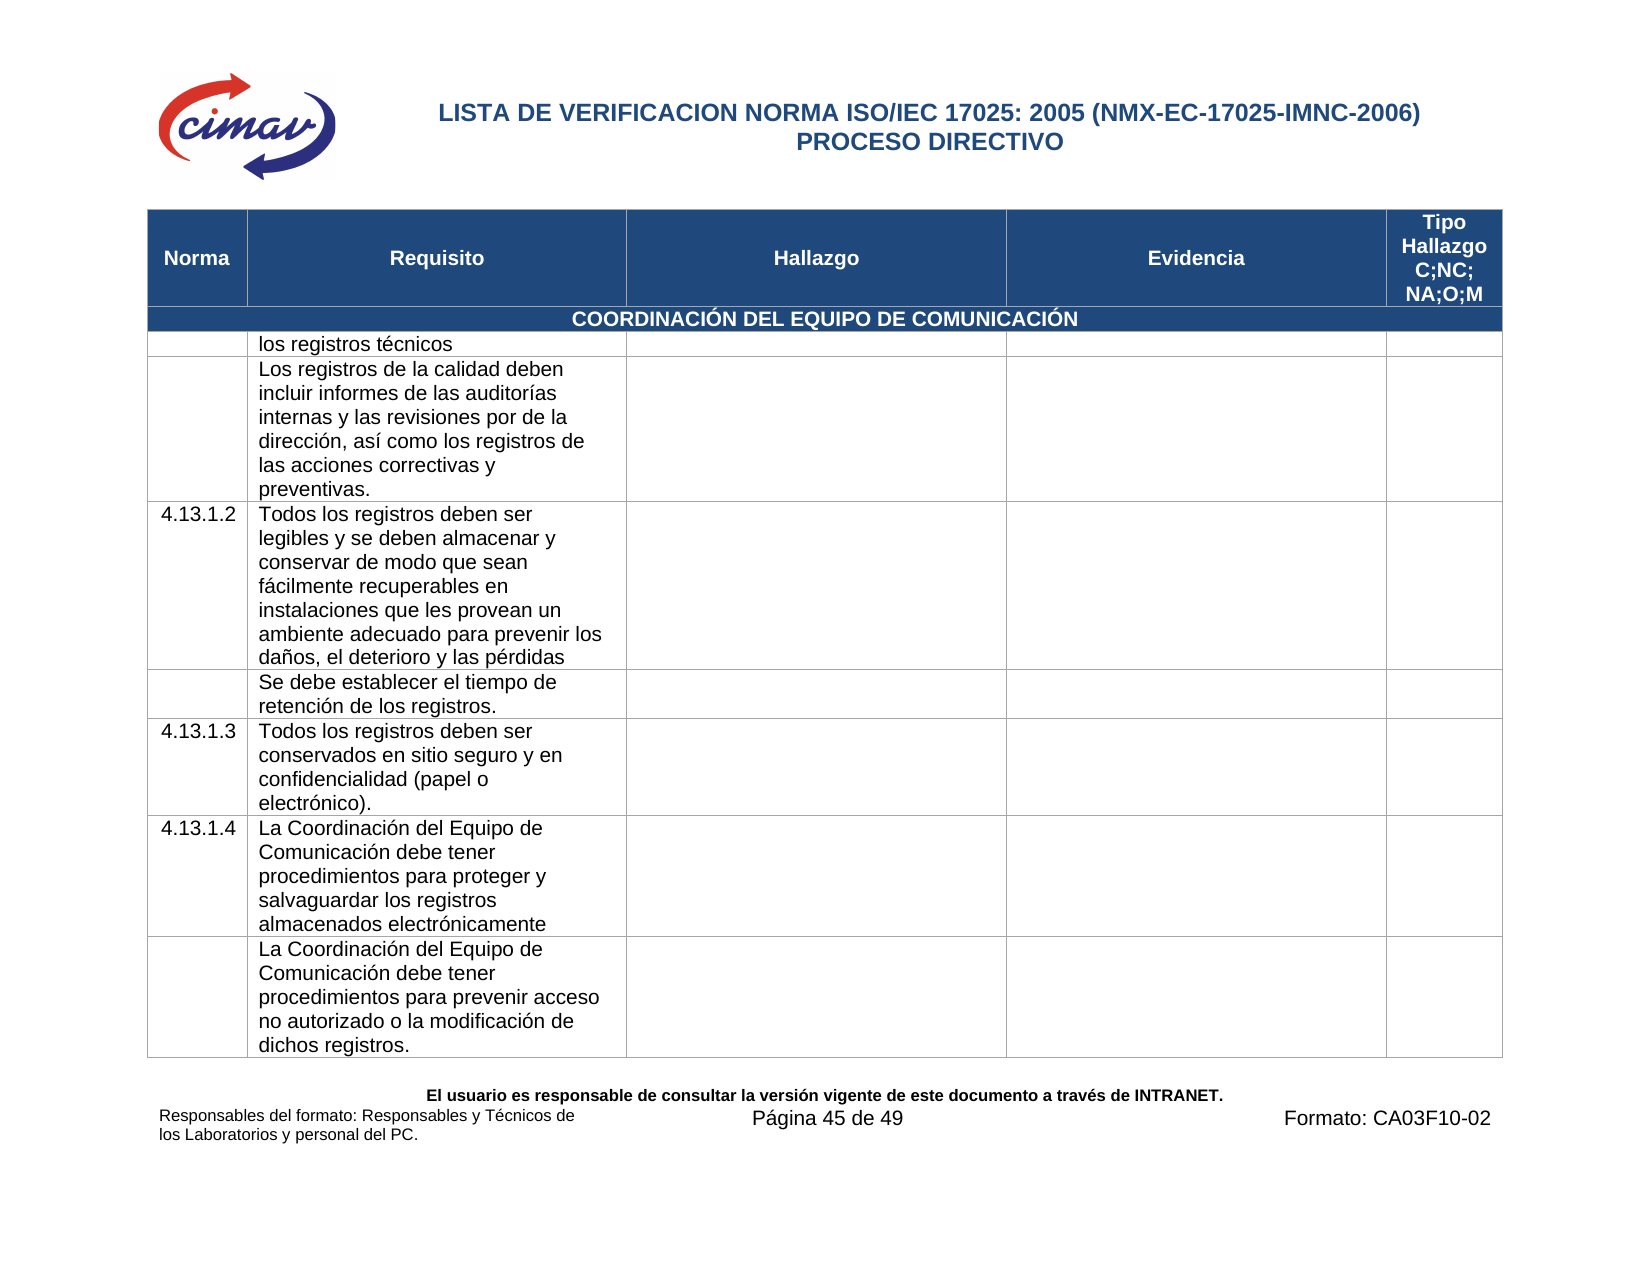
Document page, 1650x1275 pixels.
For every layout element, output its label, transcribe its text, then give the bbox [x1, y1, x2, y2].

table_cell Se debe establecer el tiempo de retención de los registros. [248, 670, 626, 718]
table_cell [627, 502, 1006, 669]
table_cell [1387, 332, 1502, 356]
table_cell Los registros de la calidad deben incluir informes de las auditorías internas y las revisiones por de la dirección, así como los registros de las acciones correctivas y preventivas. [248, 357, 626, 501]
table_cell 4.13.1.3 [148, 719, 247, 815]
table_cell 4.13.1.4 [148, 816, 247, 936]
table_cell [1387, 816, 1502, 936]
table_cell [148, 670, 247, 718]
table_cell [1387, 670, 1502, 718]
table_header Hallazgo [627, 210, 1006, 306]
table_cell [627, 816, 1006, 936]
table_cell [1007, 937, 1386, 1057]
table_cell [1387, 937, 1502, 1057]
table_cell [1007, 502, 1386, 669]
table_cell [1007, 816, 1386, 936]
table_cell [1007, 719, 1386, 815]
table_cell los registros técnicos [248, 332, 626, 356]
table_cell [148, 332, 247, 356]
table_cell [148, 357, 247, 501]
table_cell La Coordinación del Equipo de Comunicación debe tener procedimientos para proteger y salvaguardar los registros almacenados electrónicamente [248, 816, 626, 936]
table_cell [627, 357, 1006, 501]
table_cell [148, 937, 247, 1057]
table_cell [1007, 332, 1386, 356]
table_cell [1387, 502, 1502, 669]
table_cell [1387, 357, 1502, 501]
table_cell COORDINACIÓN DEL EQUIPO DE COMUNICACIÓN [148, 307, 1502, 331]
table_cell Todos los registros deben ser legibles y se deben almacenar y conservar de modo que sean fácilmente recuperables en instalaciones que les provean un ambiente adecuado para prevenir los daños, el deterioro y las pérdidas [248, 502, 626, 669]
table_cell [627, 937, 1006, 1057]
table_cell [1007, 670, 1386, 718]
table_header Requisito [248, 210, 626, 306]
table_cell La Coordinación del Equipo de Comunicación debe tener procedimientos para prevenir acceso no autorizado o la modificación de dichos registros. [248, 937, 626, 1057]
table_cell [627, 332, 1006, 356]
table_cell [627, 719, 1006, 815]
picture [158, 73, 336, 180]
table_cell [1007, 357, 1386, 501]
table_cell Todos los registros deben ser conservados en sitio seguro y en confidencialidad (papel o electrónico). [248, 719, 626, 815]
table_header Tipo Hallazgo C;NC; NA;O;M [1387, 210, 1502, 306]
table_header Evidencia [1007, 210, 1386, 306]
table_header Norma [148, 210, 247, 306]
table_cell 4.13.1.2 [148, 502, 247, 669]
table_cell [627, 670, 1006, 718]
table_cell [1387, 719, 1502, 815]
